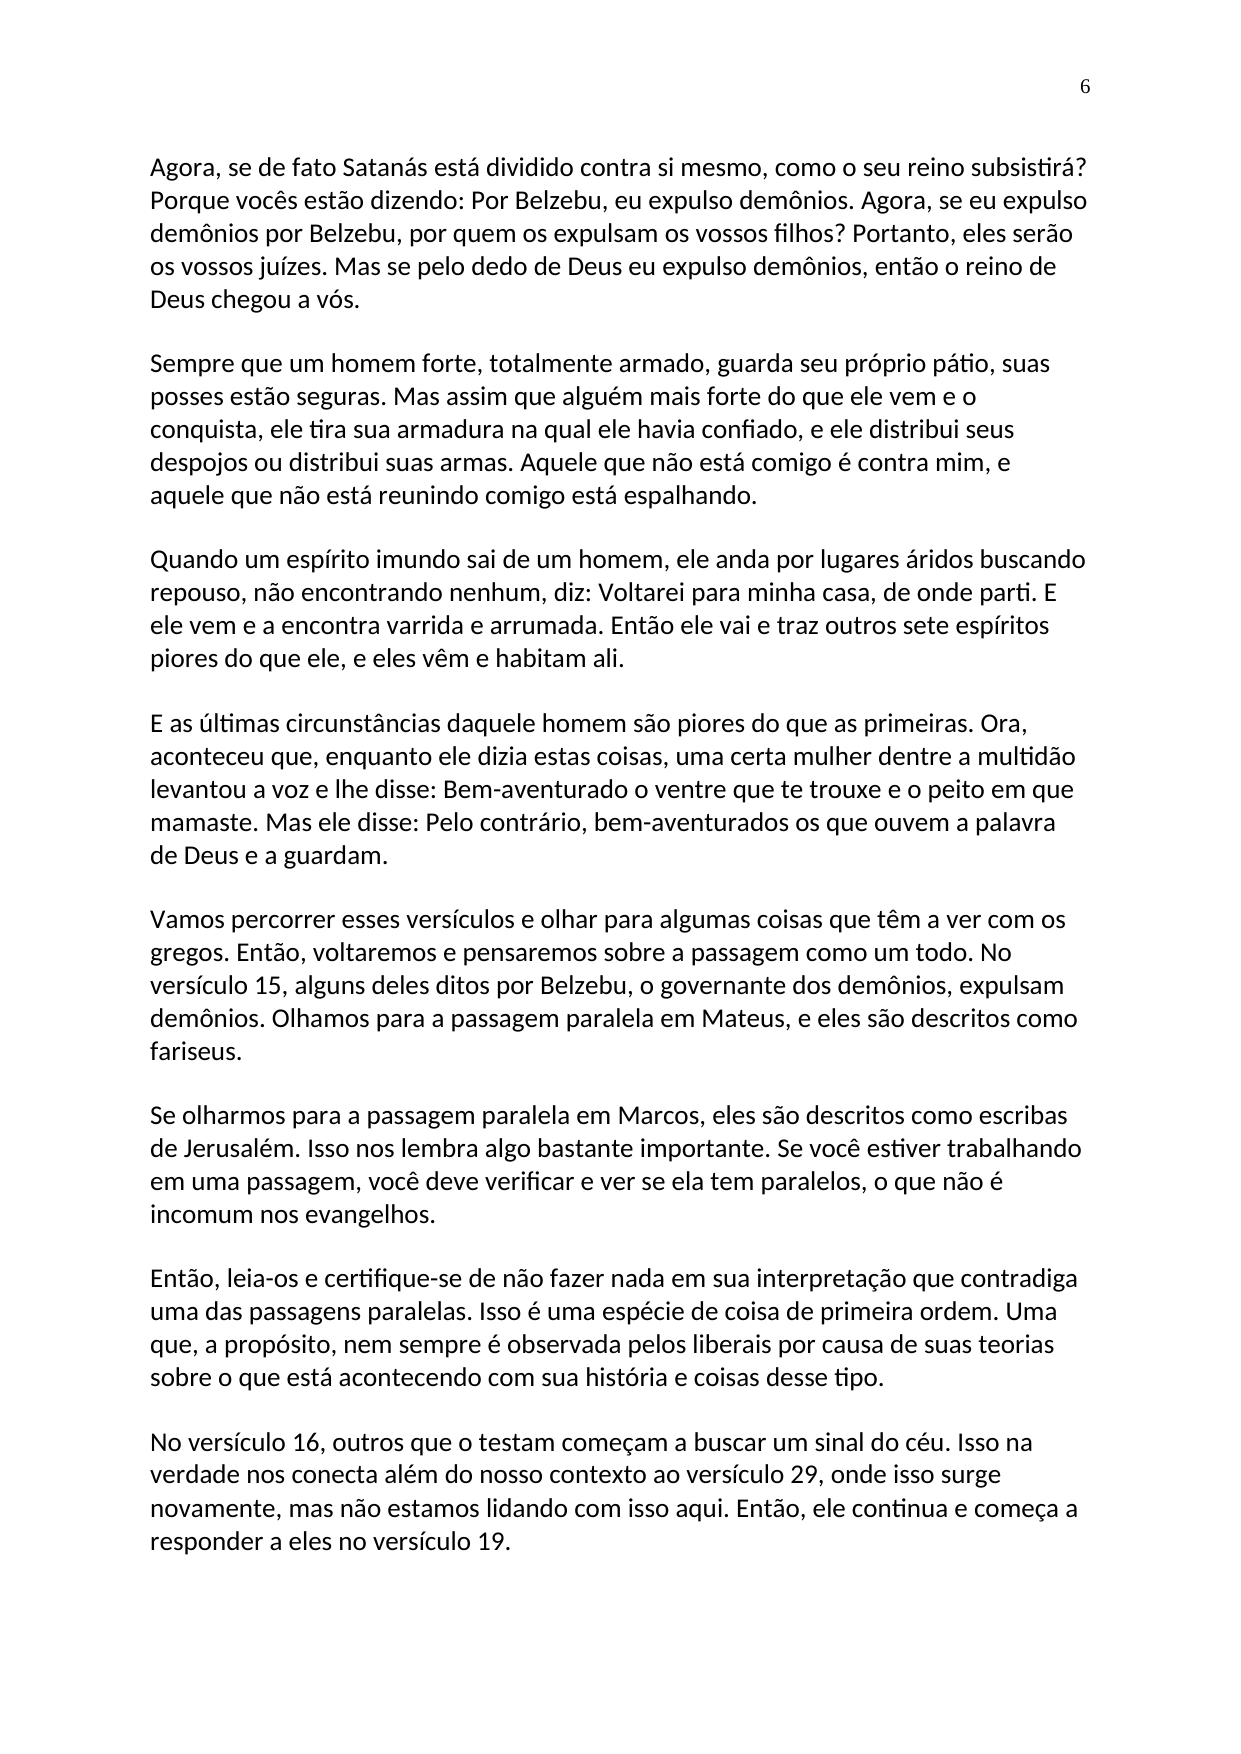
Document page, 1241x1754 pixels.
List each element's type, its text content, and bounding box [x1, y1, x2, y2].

text Agora, se de fato Satanás está dividido contra si mesmo, como o seu reino subsistirá? Porque vocês estão dizendo: Por Belzebu, eu expulso demônios. Agora, se eu expulso demônios por Belzebu, por quem os expulsam os vossos filhos? Portanto, eles serão os vossos juízes. Mas se pelo dedo de Deus eu expulso demônios, então o reino de Deus chegou a vós. [150, 150, 1090, 315]
text Vamos percorrer esses versículos e olhar para algumas coisas que têm a ver com os gregos. Então, voltaremos e pensaremos sobre a passagem como um todo. No versículo 15, alguns deles ditos por Belzebu, o governante dos demônios, expulsam demônios. Olhamos para a passagem paralela em Mateus, e eles são descritos como fariseus. [150, 902, 1090, 1067]
text Quando um espírito imundo sai de um homem, ele anda por lugares áridos buscando repouso, não encontrando nenhum, diz: Voltarei para minha casa, de onde parti. E ele vem e a encontra varrida e arrumada. Então ele vai e traz outros sete espíritos piores do que ele, e eles vêm e habitam ali. [150, 542, 1090, 674]
text Então, leia-os e certifique-se de não fazer nada em sua interpretação que contradiga uma das passagens paralelas. Isso é uma espécie de coisa de primeira ordem. Uma que, a propósito, nem sempre é observada pelos liberais por causa de suas teorias sobre o que está acontecendo com sua história e coisas desse tipo. [150, 1261, 1090, 1393]
text No versículo 16, outros que o testam começam a buscar um sinal do céu. Isso na verdade nos conecta além do nosso contexto ao versículo 29, onde isso surge novamente, mas não estamos lidando com isso aqui. Então, ele continua e começa a responder a eles no versículo 19. [150, 1425, 1090, 1557]
text E as últimas circunstâncias daquele homem são piores do que as primeiras. Ora, aconteceu que, enquanto ele dizia estas coisas, uma certa mulher dentre a multidão levantou a voz e lhe disse: Bem-aventurado o ventre que te trouxe e o peito em que mamaste. Mas ele disse: Pelo contrário, bem-aventurados os que ouvem a palavra de Deus e a guardam. [150, 706, 1090, 871]
text Sempre que um homem forte, totalmente armado, guarda seu próprio pátio, suas posses estão seguras. Mas assim que alguém mais forte do que ele vem e o conquista, ele tira sua armadura na qual ele havia confiado, e ele distribui seus despojos ou distribui suas armas. Aquele que não está comigo é contra mim, e aquele que não está reunindo comigo está espalhando. [150, 346, 1090, 511]
text Se olharmos para a passagem paralela em Marcos, eles são descritos como escribas de Jerusalém. Isso nos lembra algo bastante importante. Se você estiver trabalhando em uma passagem, você deve verificar e ver se ela tem paralelos, o que não é incomum nos evangelhos. [150, 1098, 1090, 1230]
